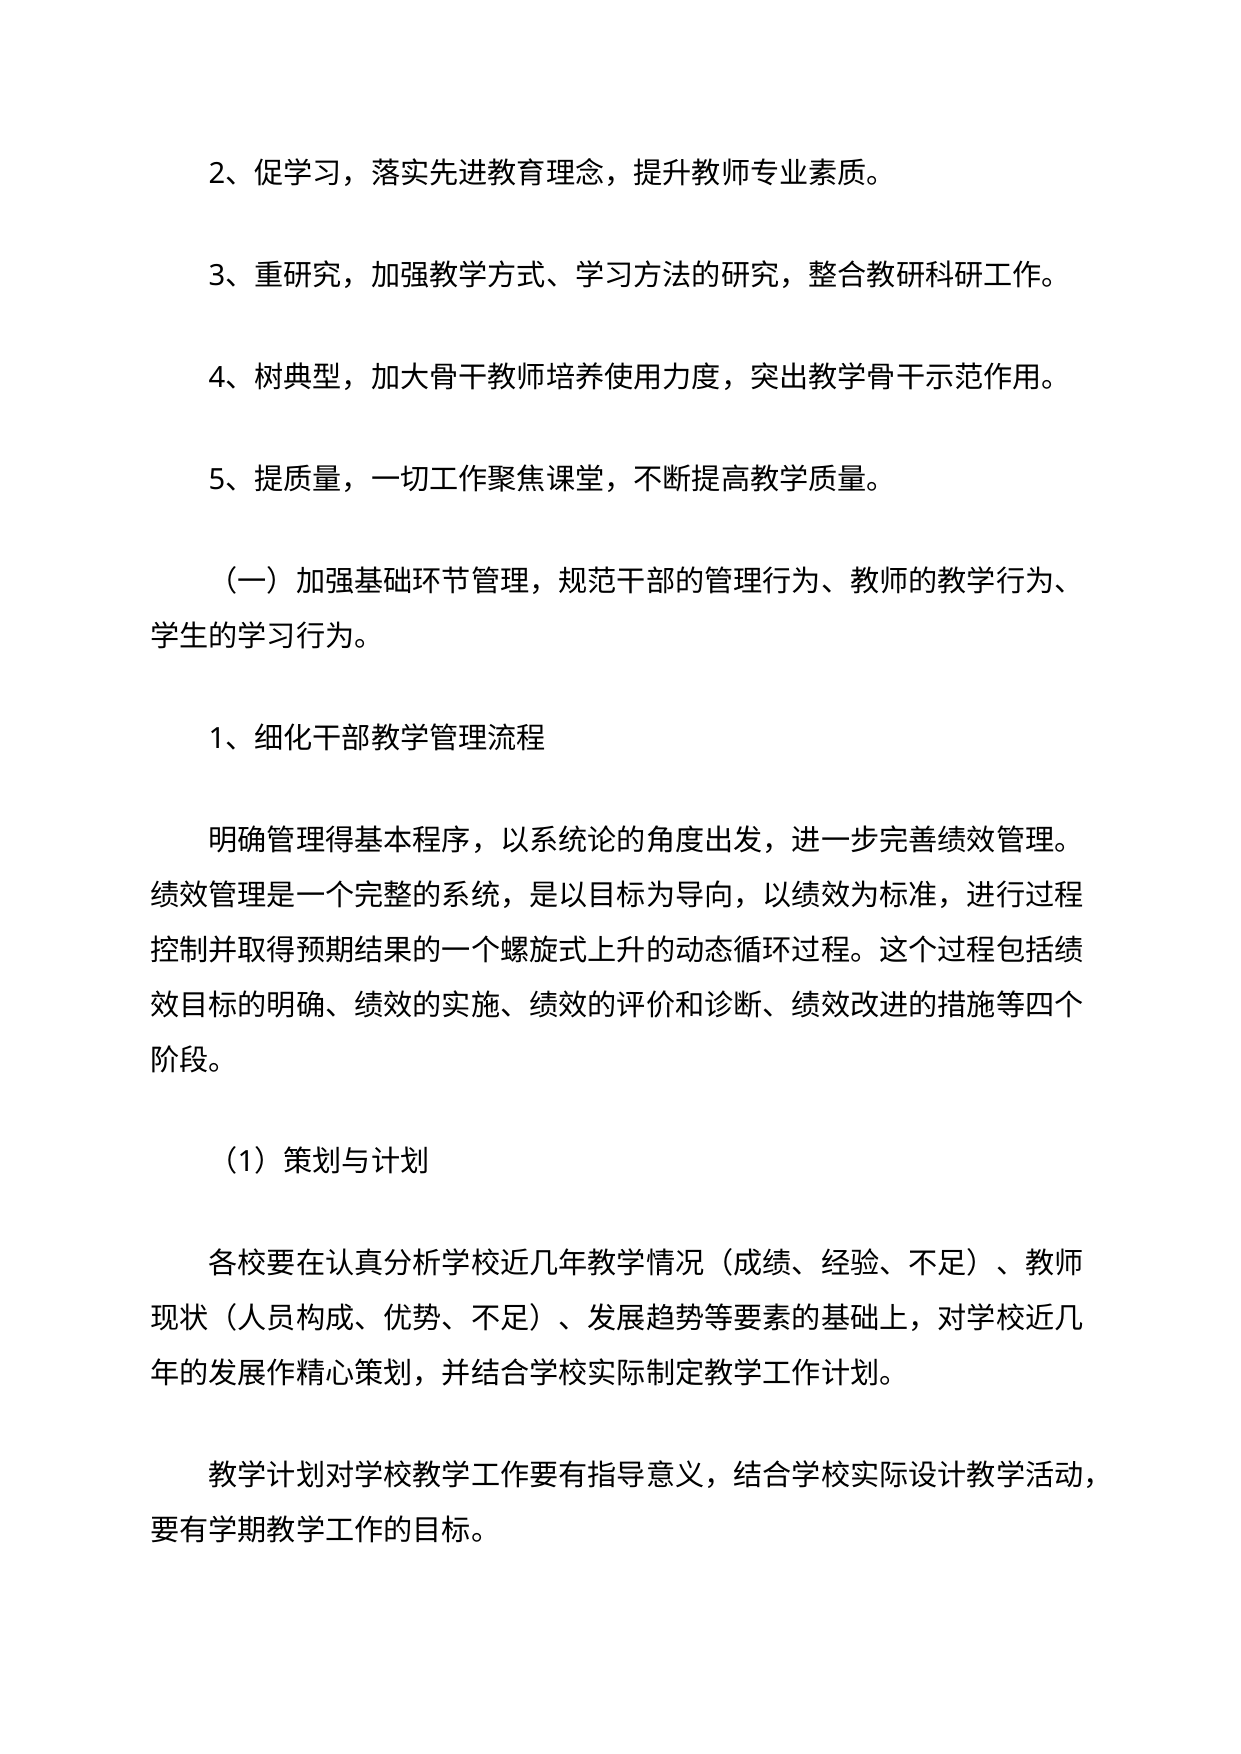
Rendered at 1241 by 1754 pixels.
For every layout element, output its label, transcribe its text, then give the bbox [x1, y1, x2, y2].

text 4、树典型，加大骨干教师培养使用力度，突出教学骨干示范作用。 [150, 354, 1090, 396]
text 2、促学习，落实先进教育理念，提升教师专业素质。 [150, 150, 1090, 192]
text （1）策划与计划 [150, 1138, 1090, 1180]
text 1、细化干部教学管理流程 [150, 714, 1090, 757]
text （一）加强基础环节管理，规范干部的管理行为、教师的教学行为、学生的学习行为。 [150, 558, 1090, 655]
text 明确管理得基本程序，以系统论的角度出发，进一步完善绩效管理。绩效管理是一个完整的系统，是以目标为导向，以绩效为标准，进行过程控制并取得预期结果的一个螺旋式上升的动态循环过程。这个过程包括绩效目标的明确、绩效的实施、绩效的评价和诊断、绩效改进的措施等四个阶段。 [150, 817, 1090, 1078]
text 教学计划对学校教学工作要有指导意义，结合学校实际设计教学活动，要有学期教学工作的目标。 [150, 1451, 1090, 1549]
text 3、重研究，加强教学方式、学习方法的研究，整合教研科研工作。 [150, 252, 1090, 294]
text 各校要在认真分析学校近几年教学情况（成绩、经验、不足）、教师现状（人员构成、优势、不足）、发展趋势等要素的基础上，对学校近几年的发展作精心策划，并结合学校实际制定教学工作计划。 [150, 1240, 1090, 1392]
text 5、提质量，一切工作聚焦课堂，不断提高教学质量。 [150, 456, 1090, 498]
